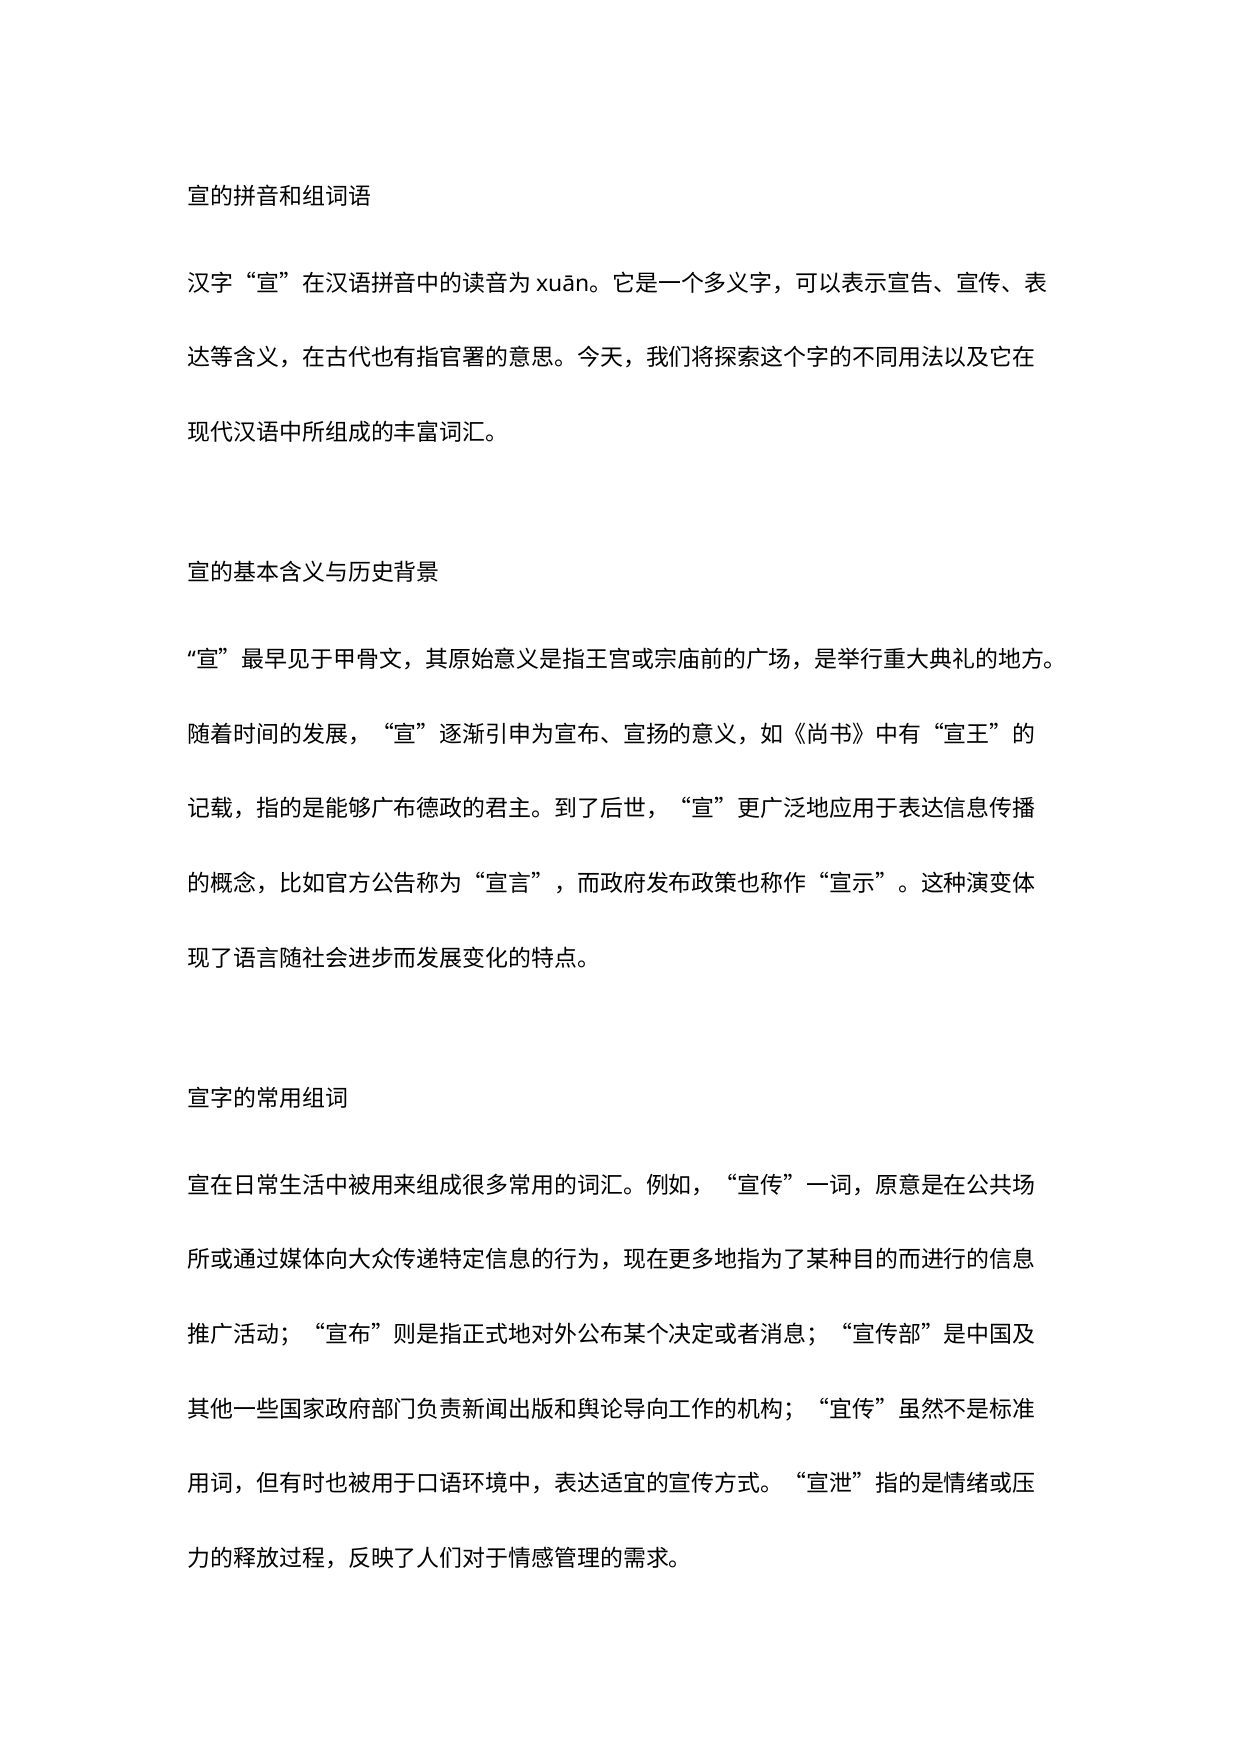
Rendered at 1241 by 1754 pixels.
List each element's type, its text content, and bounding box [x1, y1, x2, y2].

text 宣的拼音和组词语 [187, 162, 1053, 227]
text 宣字的常用组词 [187, 1064, 1053, 1129]
text 汉字“宣”在汉语拼音中的读音为xuān。它是一个多义字，可以表示宣告、宣传、表达等含义，在古代也有指官署的意思。今天，我们将探索这个字的不同用法以及它在现代汉语中所组成的丰富词汇。 [187, 248, 1053, 463]
text 宣在日常生活中被用来组成很多常用的词汇。例如，“宣传”一词，原意是在公共场所或通过媒体向大众传递特定信息的行为，现在更多地指为了某种目的而进行的信息推广活动；“宣布”则是指正式地对外公布某个决定或者消息；“宣传部”是中国及其他一些国家政府部门负责新闻出版和舆论导向工作的机构；“宜传”虽然不是标准用词，但有时也被用于口语环境中，表达适宜的宣传方式。“宣泄”指的是情绪或压力的释放过程，反映了人们对于情感管理的需求。 [187, 1151, 1053, 1589]
text “宣”最早见于甲骨文，其原始意义是指王宫或宗庙前的广场，是举行重大典礼的地方。随着时间的发展，“宣”逐渐引申为宣布、宣扬的意义，如《尚书》中有“宣王”的记载，指的是能够广布德政的君主。到了后世，“宣”更广泛地应用于表达信息传播的概念，比如官方公告称为“宣言”，而政府发布政策也称作“宣示”。这种演变体现了语言随社会进步而发展变化的特点。 [187, 625, 1053, 989]
text 宣的基本含义与历史背景 [187, 538, 1053, 603]
